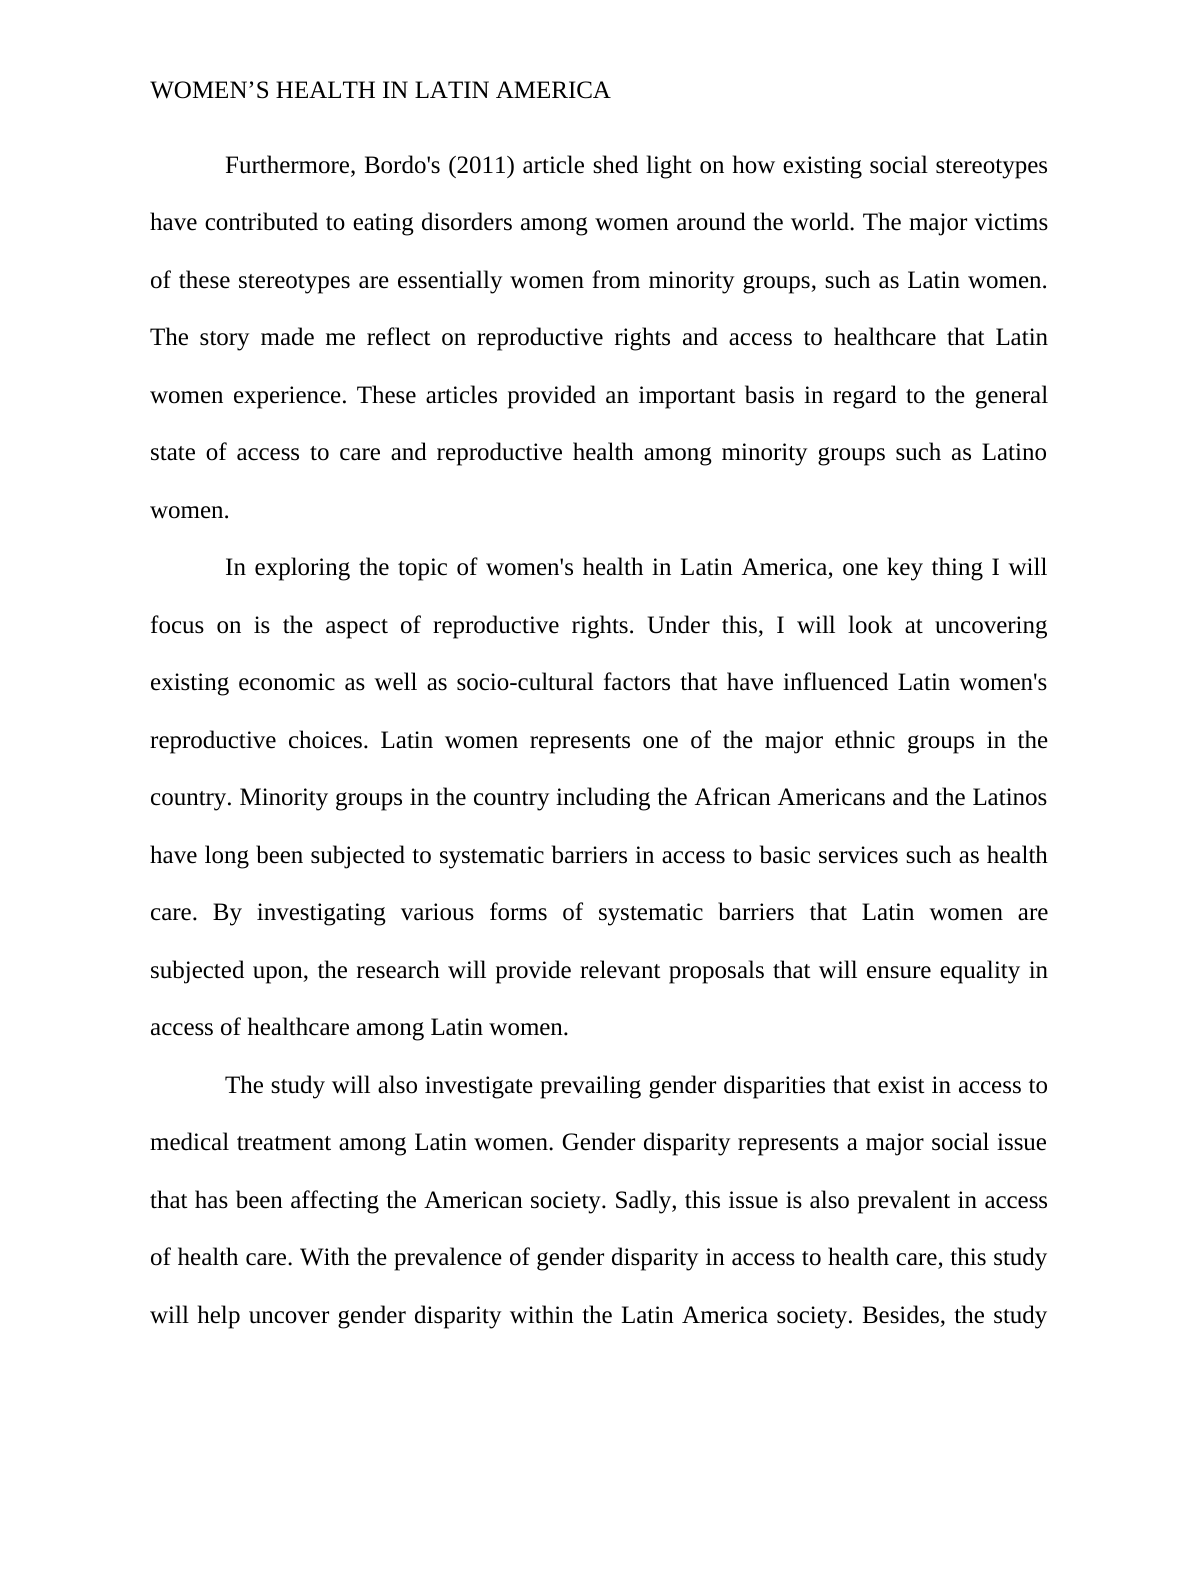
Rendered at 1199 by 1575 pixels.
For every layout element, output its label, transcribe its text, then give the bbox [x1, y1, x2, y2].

text In exploring the topic of women's health in Latin America, one key thing I will focus on is the aspect of reproductive rights. Under this, I will look at uncovering existing economic as well as socio-cultural factors that have influenced Latin women's reproductive choices. Latin women represents one of the major ethnic groups in the country. Minority groups in the country including the African Americans and the Latinos have long been subjected to systematic barriers in access to basic services such as health care. By investigating various forms of systematic barriers that Latin women are subjected upon, the research will provide relevant proposals that will ensure equality in access of healthcare among Latin women. [150, 552, 1049, 1041]
text Furthermore, Bordo's (2011) article shed light on how existing social stereotypes have contributed to eating disorders among women around the world. The major victims of these stereotypes are essentially women from minority groups, such as Latin women. The story made me reflect on reproductive rights and access to healthcare that Latin women experience. These articles provided an important basis in regard to the general state of access to care and reproductive health among minority groups such as Latino women. [150, 150, 1049, 524]
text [150, 1070, 1049, 1329]
